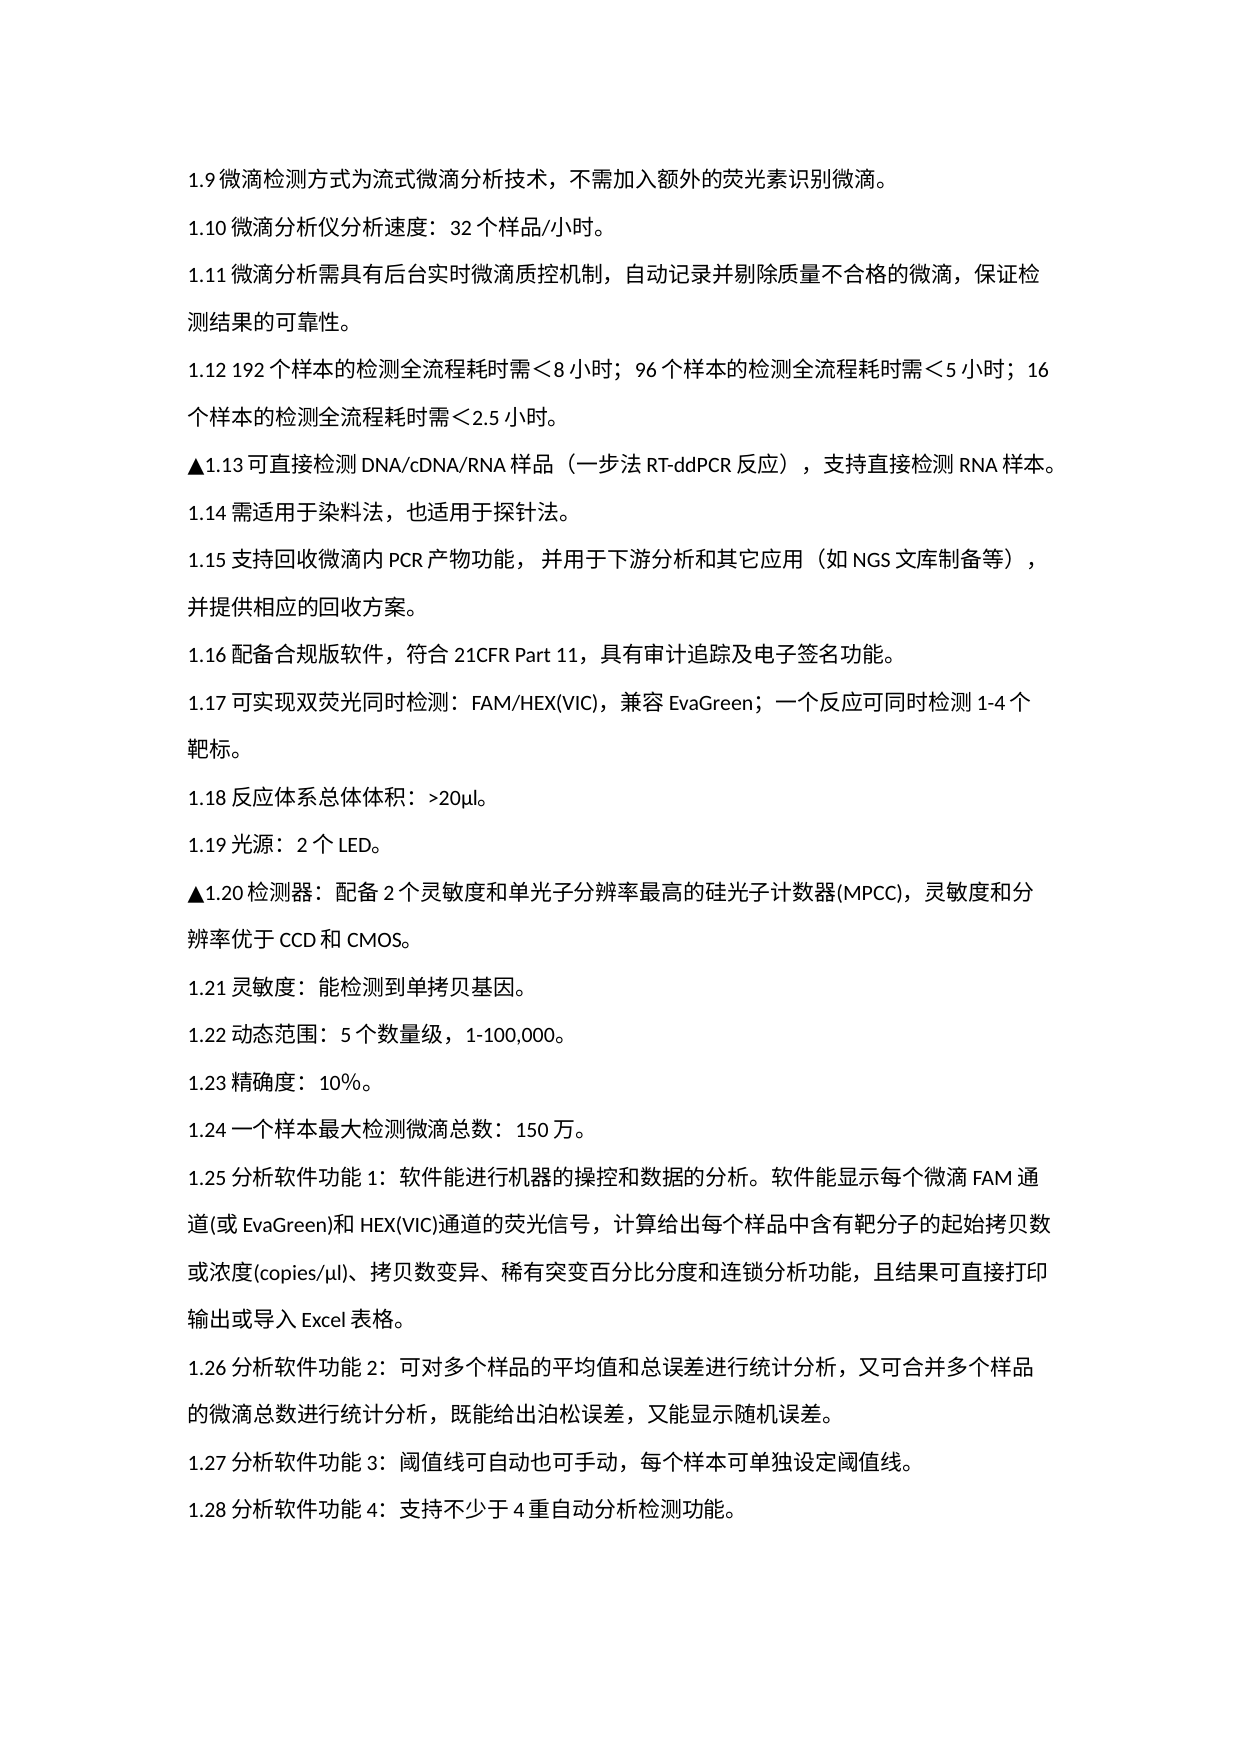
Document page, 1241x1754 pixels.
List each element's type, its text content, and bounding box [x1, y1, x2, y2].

text 1.9微滴检测方式为流式微滴分析技术，不需加入额外的荧光素识别微滴。 [187, 162, 1053, 194]
text ▲1.20检测器：配备2个灵敏度和单光子分辨率最高的硅光子计数器(MPCC)，灵敏度和分辨率优于CCD和CMOS。 [187, 874, 1053, 954]
text 1.27分析软件功能3：阈值线可自动也可手动，每个样本可单独设定阈值线。 [187, 1444, 1053, 1476]
text 1.14需适用于染料法，也适用于探针法。 [187, 494, 1053, 526]
text ▲1.13可直接检测DNA/cDNA/RNA样品（一步法RT-ddPCR反应），支持直接检测RNA样本。 [187, 447, 1053, 479]
text 1.21灵敏度：能检测到单拷贝基因。 [187, 969, 1053, 1001]
text 1.24一个样本最大检测微滴总数：150万。 [187, 1112, 1053, 1144]
text 1.28分析软件功能4：支持不少于4重自动分析检测功能。 [187, 1492, 1053, 1524]
text 1.26分析软件功能2：可对多个样品的平均值和总误差进行统计分析，又可合并多个样品的微滴总数进行统计分析，既能给出泊松误差，又能显示随机误差。 [187, 1349, 1053, 1429]
text 1.17可实现双荧光同时检测：FAM/HEX(VIC)，兼容EvaGreen；一个反应可同时检测1-4个靶标。 [187, 684, 1053, 764]
text 1.11微滴分析需具有后台实时微滴质控机制，自动记录并剔除质量不合格的微滴，保证检测结果的可靠性。 [187, 257, 1053, 336]
text 1.15支持回收微滴内PCR产物功能， 并用于下游分析和其它应用（如NGS文库制备等），并提供相应的回收方案。 [187, 542, 1053, 621]
text 1.16配备合规版软件，符合21CFR Part 11，具有审计追踪及电子签名功能。 [187, 637, 1053, 669]
text 1.18反应体系总体体积：>20µl。 [187, 779, 1053, 811]
text 1.22动态范围：5个数量级，1-100,000。 [187, 1017, 1053, 1049]
text 1.19光源：2个LED。 [187, 827, 1053, 859]
text 1.25分析软件功能1：软件能进行机器的操控和数据的分析。软件能显示每个微滴FAM通道(或EvaGreen)和HEX(VIC)通道的荧光信号，计算给出每个样品中含有靶分子的起始拷贝数或浓度(copies/μl)、拷贝数变异、稀有突变百分比分度和连锁分析功能，且结果可直接打印输出或导入Excel表格。 [187, 1159, 1053, 1334]
text 1.23精确度：10％。 [187, 1064, 1053, 1096]
text 1.12 192个样本的检测全流程耗时需＜8小时；96个样本的检测全流程耗时需＜5小时；16个样本的检测全流程耗时需＜2.5小时。 [187, 352, 1053, 431]
text 1.10微滴分析仪分析速度：32个样品/小时。 [187, 209, 1053, 241]
